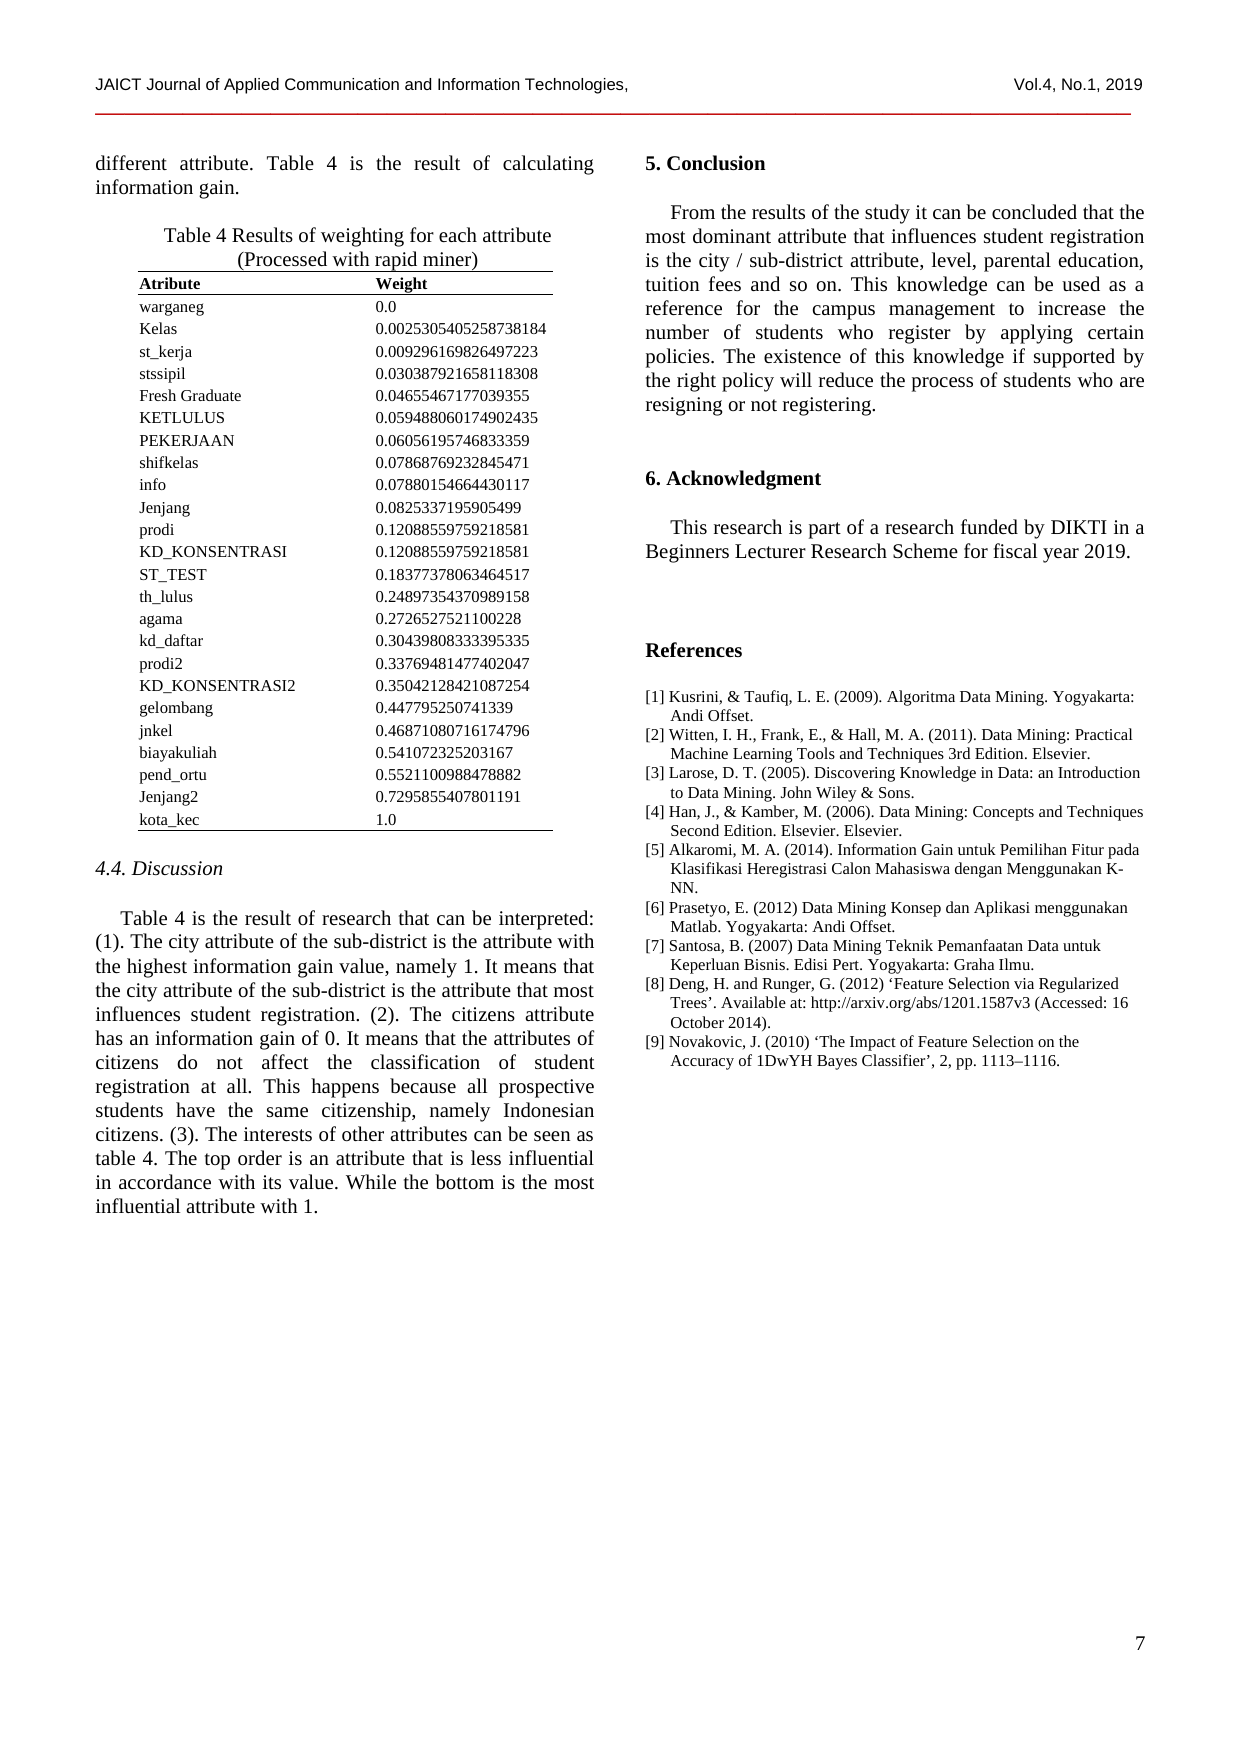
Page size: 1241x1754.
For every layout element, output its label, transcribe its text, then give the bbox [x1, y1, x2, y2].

table_cell jnkel [138, 719, 374, 741]
text [6] Prasetyo, E. (2012) Data Mining Konsep dan Aplikasi menggunakan Matlab. Yogyakarta: Andi Offset. [645, 897, 1145, 936]
text (Processed with rapid miner) [95, 247, 595, 271]
table_cell 1.0 [374, 808, 553, 830]
text Table 4 is the result of research that can be interpreted: (1). The city attribute of the sub-district is the attribute with the highest information gain value, namely 1. It means that the city attribute of the sub-district is the attribute that most influences student registration. (2). The citizens attribute has an information gain of 0. It means that the attributes of citizens do not affect the classification of student registration at all. This happens because all prospective students have the same citizenship, namely Indonesian citizens. (3). The interests of other attributes can be seen as table 4. The top order is an attribute that is less influential in accordance with its value. While the bottom is the most influential attribute with 1. [95, 905, 595, 1218]
text [3] Larose, D. T. (2005). Discovering Knowledge in Data: an Introduction to Data Mining. John Wiley & Sons. [645, 763, 1145, 802]
table_cell 0.24897354370989158 [374, 585, 553, 607]
table_cell 0.0 [374, 295, 553, 318]
text [1] Kusrini, & Taufiq, L. E. (2009). Algoritma Data Mining. Yogyakarta: Andi Offset. [645, 687, 1145, 725]
text [4] Han, J., & Kamber, M. (2006). Data Mining: Concepts and Techniques Second Edition. Elsevier. Elsevier. [645, 802, 1145, 840]
text Table 4 Results of weighting for each attribute [95, 223, 595, 247]
table_cell gelombang [138, 697, 374, 719]
table_cell 0.7295855407801191 [374, 786, 553, 808]
table_cell 0.5521100988478882 [374, 764, 553, 786]
text [2] Witten, I. H., Frank, E., & Hall, M. A. (2011). Data Mining: Practical Machine Learning Tools and Techniques 3rd Edition. Elsevier. [645, 725, 1145, 763]
text This research is part of a research funded by DIKTI in a Beginners Lecturer Research Scheme for fiscal year 2019. [645, 515, 1145, 563]
table_cell Jenjang [138, 496, 374, 518]
table_cell Kelas [138, 318, 374, 340]
subtitle 6. Acknowledgment [645, 466, 1145, 490]
table_cell KETLULUS [138, 407, 374, 429]
table_cell kota_kec [138, 808, 374, 830]
table_cell 0.04655467177039355 [374, 385, 553, 407]
table_cell 0.059488060174902435 [374, 407, 553, 429]
table_cell KD_KONSENTRASI2 [138, 674, 374, 697]
table_cell PEKERJAAN [138, 429, 374, 451]
table_cell ST_TEST [138, 563, 374, 585]
table_cell 0.46871080716174796 [374, 719, 553, 741]
table_cell warganeg [138, 295, 374, 318]
table_header Weight [374, 272, 553, 294]
table_cell 0.07868769232845471 [374, 451, 553, 474]
table_cell prodi [138, 518, 374, 541]
table_cell st_kerja [138, 340, 374, 362]
table_cell 0.12088559759218581 [374, 541, 553, 563]
table_cell pend_ortu [138, 764, 374, 786]
table_cell 0.447795250741339 [374, 697, 553, 719]
table_cell 0.2726527521100228 [374, 608, 553, 630]
table_cell stssipil [138, 362, 374, 384]
text [9] Novakovic, J. (2010) ‘The Impact of Feature Selection on the Accuracy of 1DwYH Bayes Classifier’, 2, pp. 1113–1116. [645, 1032, 1145, 1070]
table_cell agama [138, 608, 374, 630]
table_cell prodi2 [138, 652, 374, 674]
table_cell 0.07880154664430117 [374, 474, 553, 496]
table_cell 0.12088559759218581 [374, 518, 553, 541]
text From the results of the study it can be concluded that the most dominant attribute that influences student registration is the city / sub-district attribute, level, parental education, tuition fees and so on. This knowledge can be used as a reference for the campus management to increase the number of students who register by applying certain policies. The existence of this knowledge if supported by the right policy will reduce the process of students who are resigning or not registering. [645, 200, 1145, 416]
table_header Atribute [138, 272, 374, 294]
table_cell Jenjang2 [138, 786, 374, 808]
table_cell th_lulus [138, 585, 374, 607]
table_cell 0.0825337195905499 [374, 496, 553, 518]
table_cell biayakuliah [138, 741, 374, 763]
subtitle 5. Conclusion [645, 151, 1145, 175]
table_cell 0.18377378063464517 [374, 563, 553, 585]
text [8] Deng, H. and Runger, G. (2012) ‘Feature Selection via Regularized Trees’. Available at: http://arxiv.org/abs/1201.1587v3 (Accessed: 16 October 2014). [645, 974, 1145, 1032]
text [5] Alkaromi, M. A. (2014). Information Gain untuk Pemilihan Fitur pada Klasifikasi Heregistrasi Calon Mahasiswa dengan Menggunakan K-NN. [645, 840, 1145, 897]
table_cell shifkelas [138, 451, 374, 474]
subtitle References [645, 637, 1145, 662]
table_cell 0.30439808333395335 [374, 630, 553, 652]
table_cell 0.33769481477402047 [374, 652, 553, 674]
table_cell 0.35042128421087254 [374, 674, 553, 697]
text [7] Santosa, B. (2007) Data Mining Teknik Pemanfaatan Data untuk Keperluan Bisnis. Edisi Pert. Yogyakarta: Graha Ilmu. [645, 936, 1145, 974]
table_cell 0.0025305405258738184 [374, 318, 553, 340]
table_cell KD_KONSENTRASI [138, 541, 374, 563]
table_cell kd_daftar [138, 630, 374, 652]
table_cell 0.030387921658118308 [374, 362, 553, 384]
table_cell 0.06056195746833359 [374, 429, 553, 451]
table_cell 0.541072325203167 [374, 741, 553, 763]
table_cell 0.009296169826497223 [374, 340, 553, 362]
table_cell Fresh Graduate [138, 385, 374, 407]
table_cell info [138, 474, 374, 496]
subtitle 4.4. Discussion [95, 856, 595, 880]
